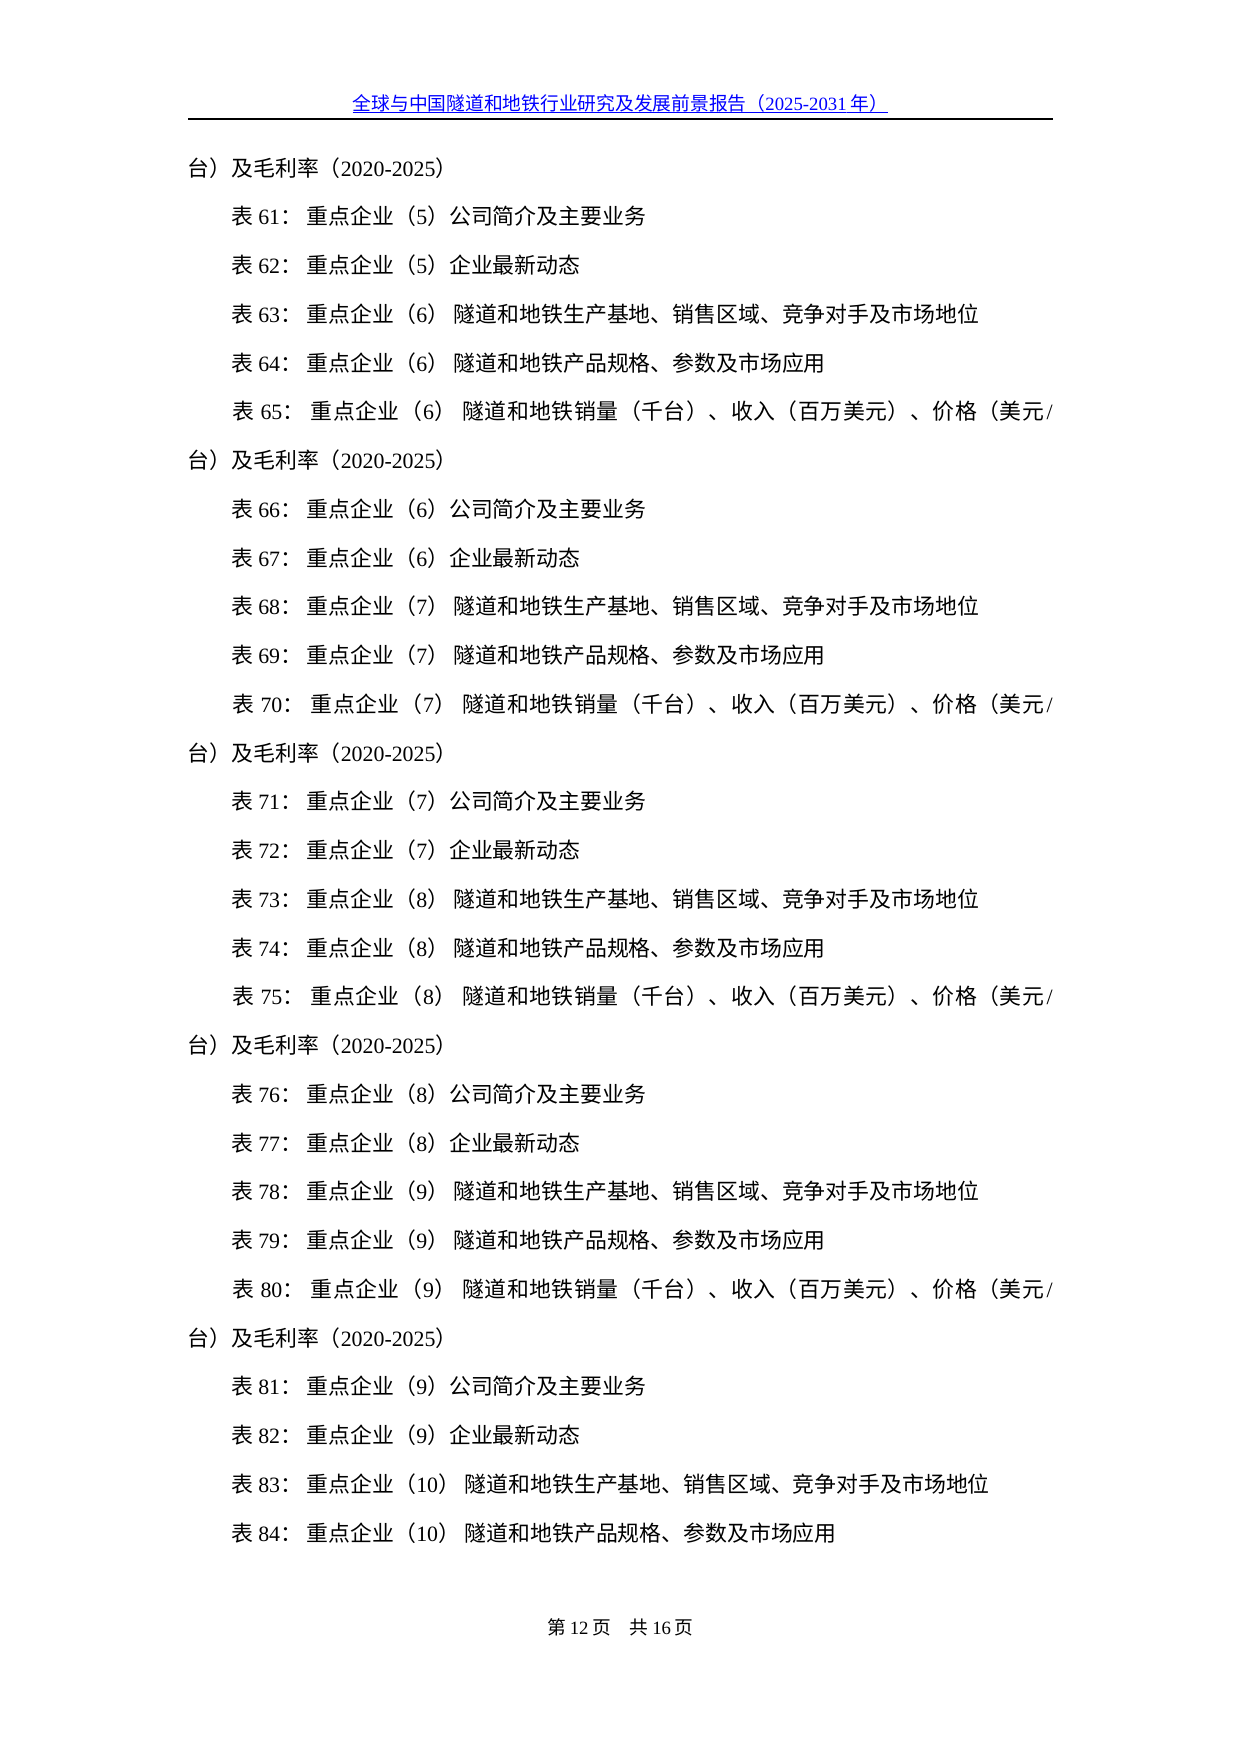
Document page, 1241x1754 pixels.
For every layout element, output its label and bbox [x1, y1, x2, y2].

text [187, 150, 1053, 1548]
